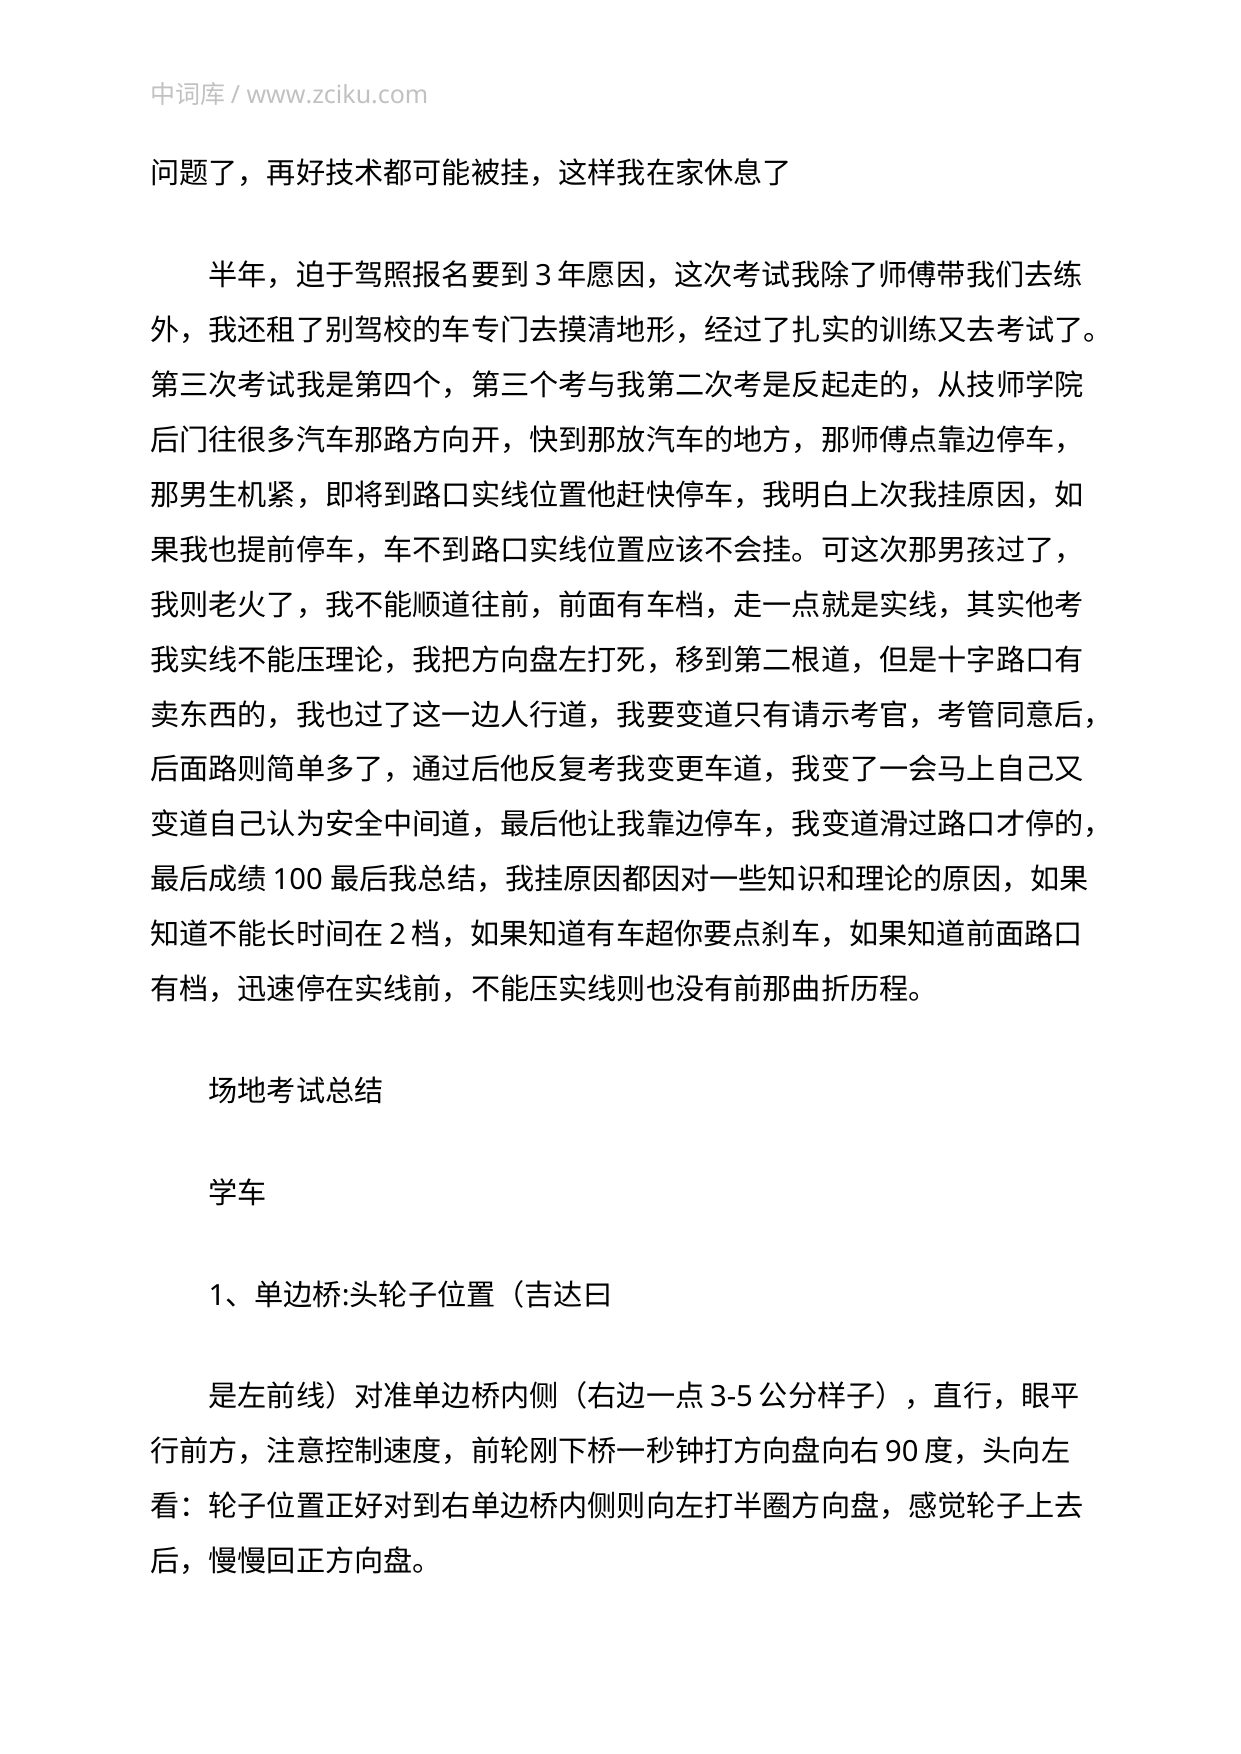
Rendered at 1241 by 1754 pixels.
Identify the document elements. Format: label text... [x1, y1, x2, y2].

text 学车 [150, 1169, 1090, 1212]
text 场地考试总结 [150, 1067, 1090, 1110]
text 1、单边桥:头轮子位置（吉达曰 [150, 1271, 1090, 1313]
text 是左前线）对准单边桥内侧（右边一点3-5公分样子），直行，眼平行前方，注意控制速度，前轮刚下桥一秒钟打方向盘向右90度，头向左看：轮子位置正好对到右单边桥内侧则向左打半圈方向盘，感觉轮子上去后，慢慢回正方向盘。 [150, 1373, 1090, 1580]
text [150, 150, 1090, 192]
text 半年，迫于驾照报名要到3年愿因，这次考试我除了师傅带我们去练外，我还租了别驾校的车专门去摸清地形，经过了扎实的训练又去考试了。第三次考试我是第四个，第三个考与我第二次考是反起走的，从技师学院后门往很多汽车那路方向开，快到那放汽车的地方，那师傅点靠边停车，那男生机紧，即将到路口实线位置他赶快停车，我明白上次我挂原因，如果我也提前停车，车不到路口实线位置应该不会挂。可这次那男孩过了，我则老火了，我不能顺道往前，前面有车档，走一点就是实线，其实他考我实线不能压理论，我把方向盘左打死，移到第二根道，但是十字路口有卖东西的，我也过了这一边人行道，我要变道只有请示考官，考管同意后，后面路则简单多了，通过后他反复考我变更车道，我变了一会马上自己又变道自己认为安全中间道，最后他让我靠边停车，我变道滑过路口才停的，最后成绩100 最后我总结，我挂原因都因对一些知识和理论的原因，如果知道不能长时间在2档，如果知道有车超你要点刹车，如果知道前面路口有档，迅速停在实线前，不能压实线则也没有前那曲折历程。 [150, 252, 1090, 1008]
